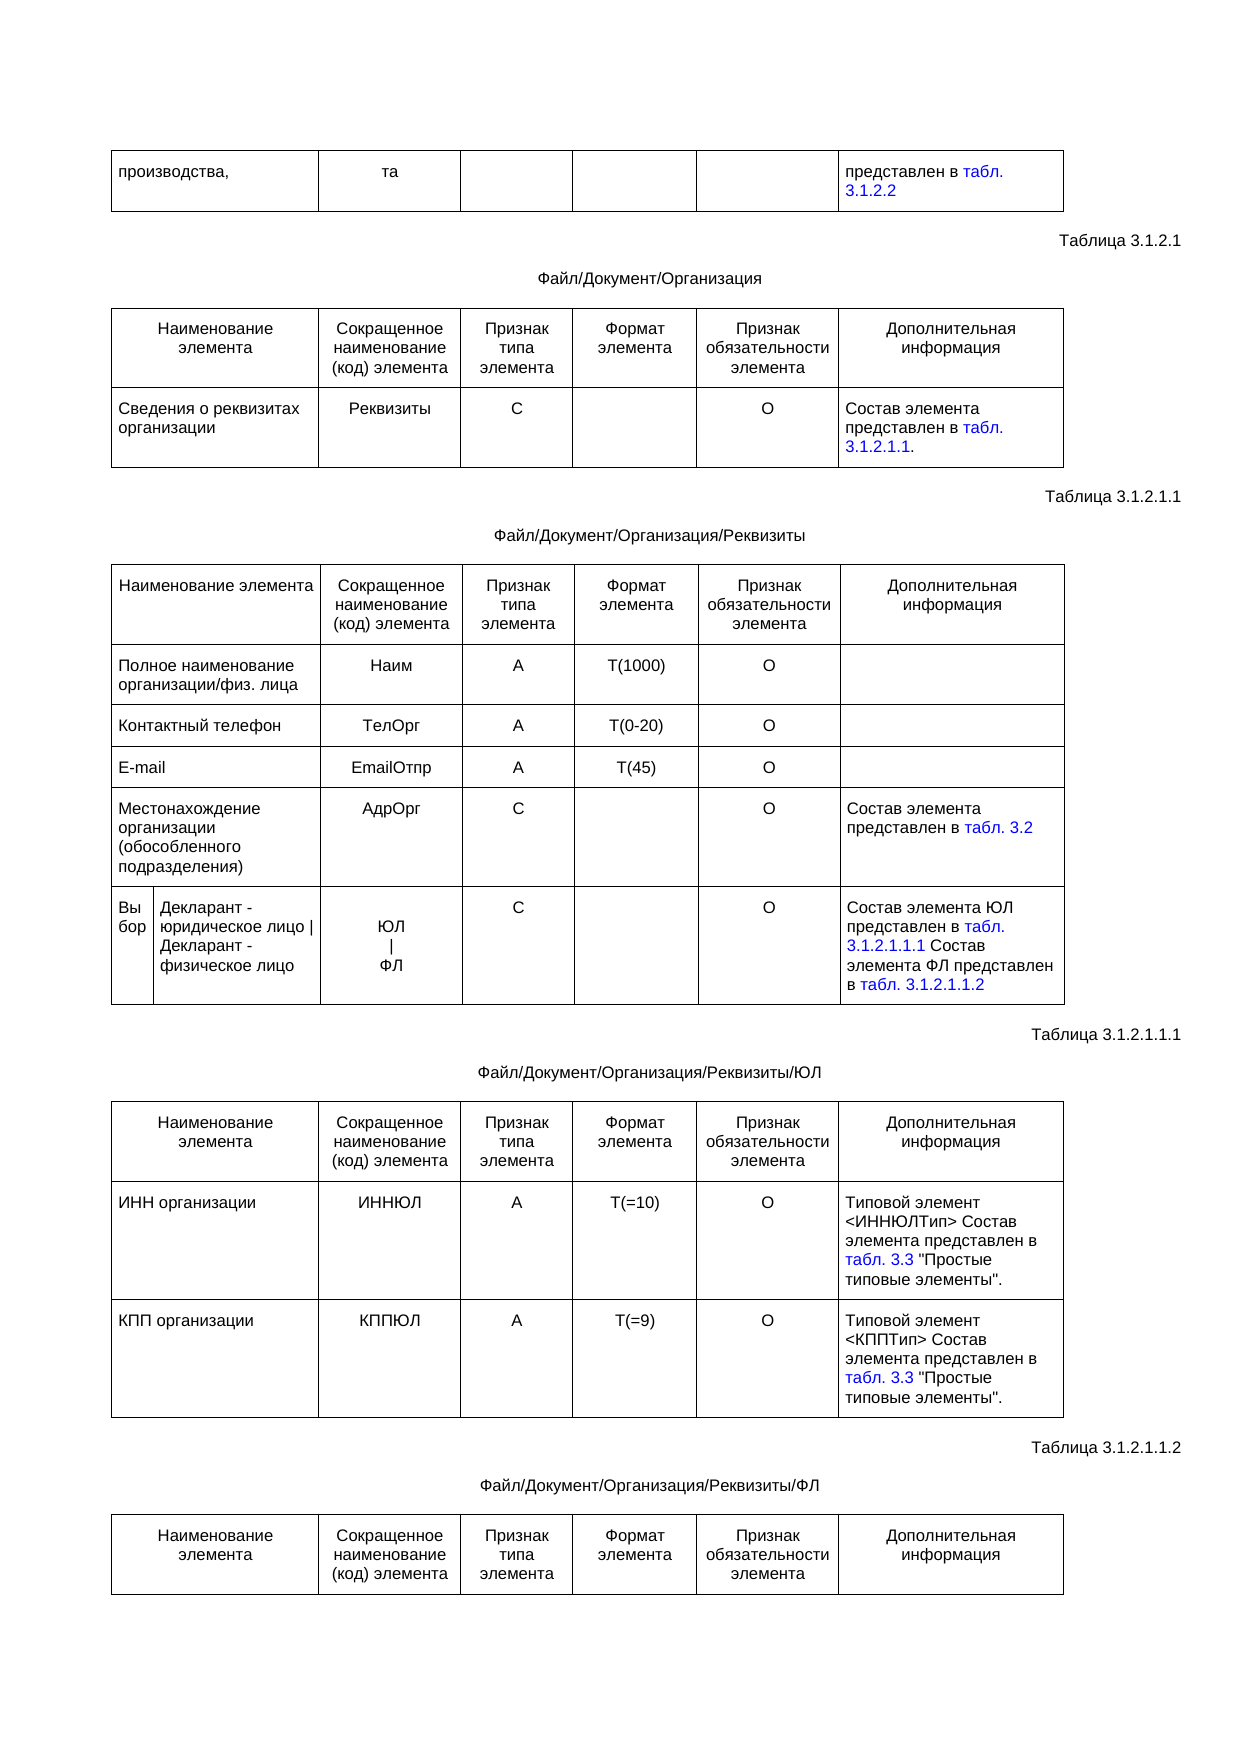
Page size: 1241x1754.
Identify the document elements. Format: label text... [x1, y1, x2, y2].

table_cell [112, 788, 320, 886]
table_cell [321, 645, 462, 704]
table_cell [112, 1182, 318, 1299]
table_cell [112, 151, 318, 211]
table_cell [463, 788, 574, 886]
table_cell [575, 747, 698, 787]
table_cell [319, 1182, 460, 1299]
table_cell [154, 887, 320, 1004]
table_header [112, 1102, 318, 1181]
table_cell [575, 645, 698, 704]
text Таблица 3.1.2.1.1.1 [118, 1024, 1181, 1044]
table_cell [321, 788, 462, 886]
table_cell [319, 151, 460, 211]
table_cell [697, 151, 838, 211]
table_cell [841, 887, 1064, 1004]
text Файл/Документ/Организация/Реквизиты [118, 526, 1181, 545]
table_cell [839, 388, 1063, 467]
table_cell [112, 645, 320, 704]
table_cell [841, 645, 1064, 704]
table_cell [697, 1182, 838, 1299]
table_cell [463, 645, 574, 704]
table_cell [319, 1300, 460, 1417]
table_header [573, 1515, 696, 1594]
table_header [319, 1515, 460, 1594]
text Файл/Документ/Организация/Реквизиты/ЮЛ [118, 1063, 1181, 1082]
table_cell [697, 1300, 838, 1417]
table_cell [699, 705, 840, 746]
text Файл/Документ/Организация [118, 269, 1181, 288]
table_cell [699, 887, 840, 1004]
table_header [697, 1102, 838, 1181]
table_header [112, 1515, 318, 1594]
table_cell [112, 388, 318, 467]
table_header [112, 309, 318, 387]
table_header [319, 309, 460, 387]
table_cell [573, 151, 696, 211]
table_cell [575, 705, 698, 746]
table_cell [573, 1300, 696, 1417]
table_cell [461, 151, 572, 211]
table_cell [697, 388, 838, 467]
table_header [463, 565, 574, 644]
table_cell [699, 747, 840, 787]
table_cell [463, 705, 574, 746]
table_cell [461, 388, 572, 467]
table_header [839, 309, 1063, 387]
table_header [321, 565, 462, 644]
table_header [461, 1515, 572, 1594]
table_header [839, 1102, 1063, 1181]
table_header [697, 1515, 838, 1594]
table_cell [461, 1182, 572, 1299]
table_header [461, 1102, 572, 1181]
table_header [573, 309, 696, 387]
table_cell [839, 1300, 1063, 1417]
text Таблица 3.1.2.1.1.2 [118, 1437, 1181, 1457]
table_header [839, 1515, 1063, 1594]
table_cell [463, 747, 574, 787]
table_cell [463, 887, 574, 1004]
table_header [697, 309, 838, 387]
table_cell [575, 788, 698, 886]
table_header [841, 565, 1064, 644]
text Таблица 3.1.2.1.1 [118, 487, 1181, 506]
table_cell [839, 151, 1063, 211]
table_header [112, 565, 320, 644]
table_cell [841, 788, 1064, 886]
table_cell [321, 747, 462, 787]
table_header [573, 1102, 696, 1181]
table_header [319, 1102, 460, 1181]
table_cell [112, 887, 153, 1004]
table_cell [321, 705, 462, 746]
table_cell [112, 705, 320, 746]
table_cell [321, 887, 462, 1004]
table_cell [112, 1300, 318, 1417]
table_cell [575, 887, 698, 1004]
text Файл/Документ/Организация/Реквизиты/ФЛ [118, 1476, 1181, 1495]
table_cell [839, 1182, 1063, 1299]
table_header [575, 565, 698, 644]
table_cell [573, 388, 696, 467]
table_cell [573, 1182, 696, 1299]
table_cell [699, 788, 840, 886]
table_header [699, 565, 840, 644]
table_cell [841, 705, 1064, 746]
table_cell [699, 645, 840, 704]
text Таблица 3.1.2.1 [118, 231, 1181, 250]
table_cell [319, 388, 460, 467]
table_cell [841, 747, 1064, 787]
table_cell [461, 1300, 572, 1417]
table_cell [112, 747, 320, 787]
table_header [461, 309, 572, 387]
